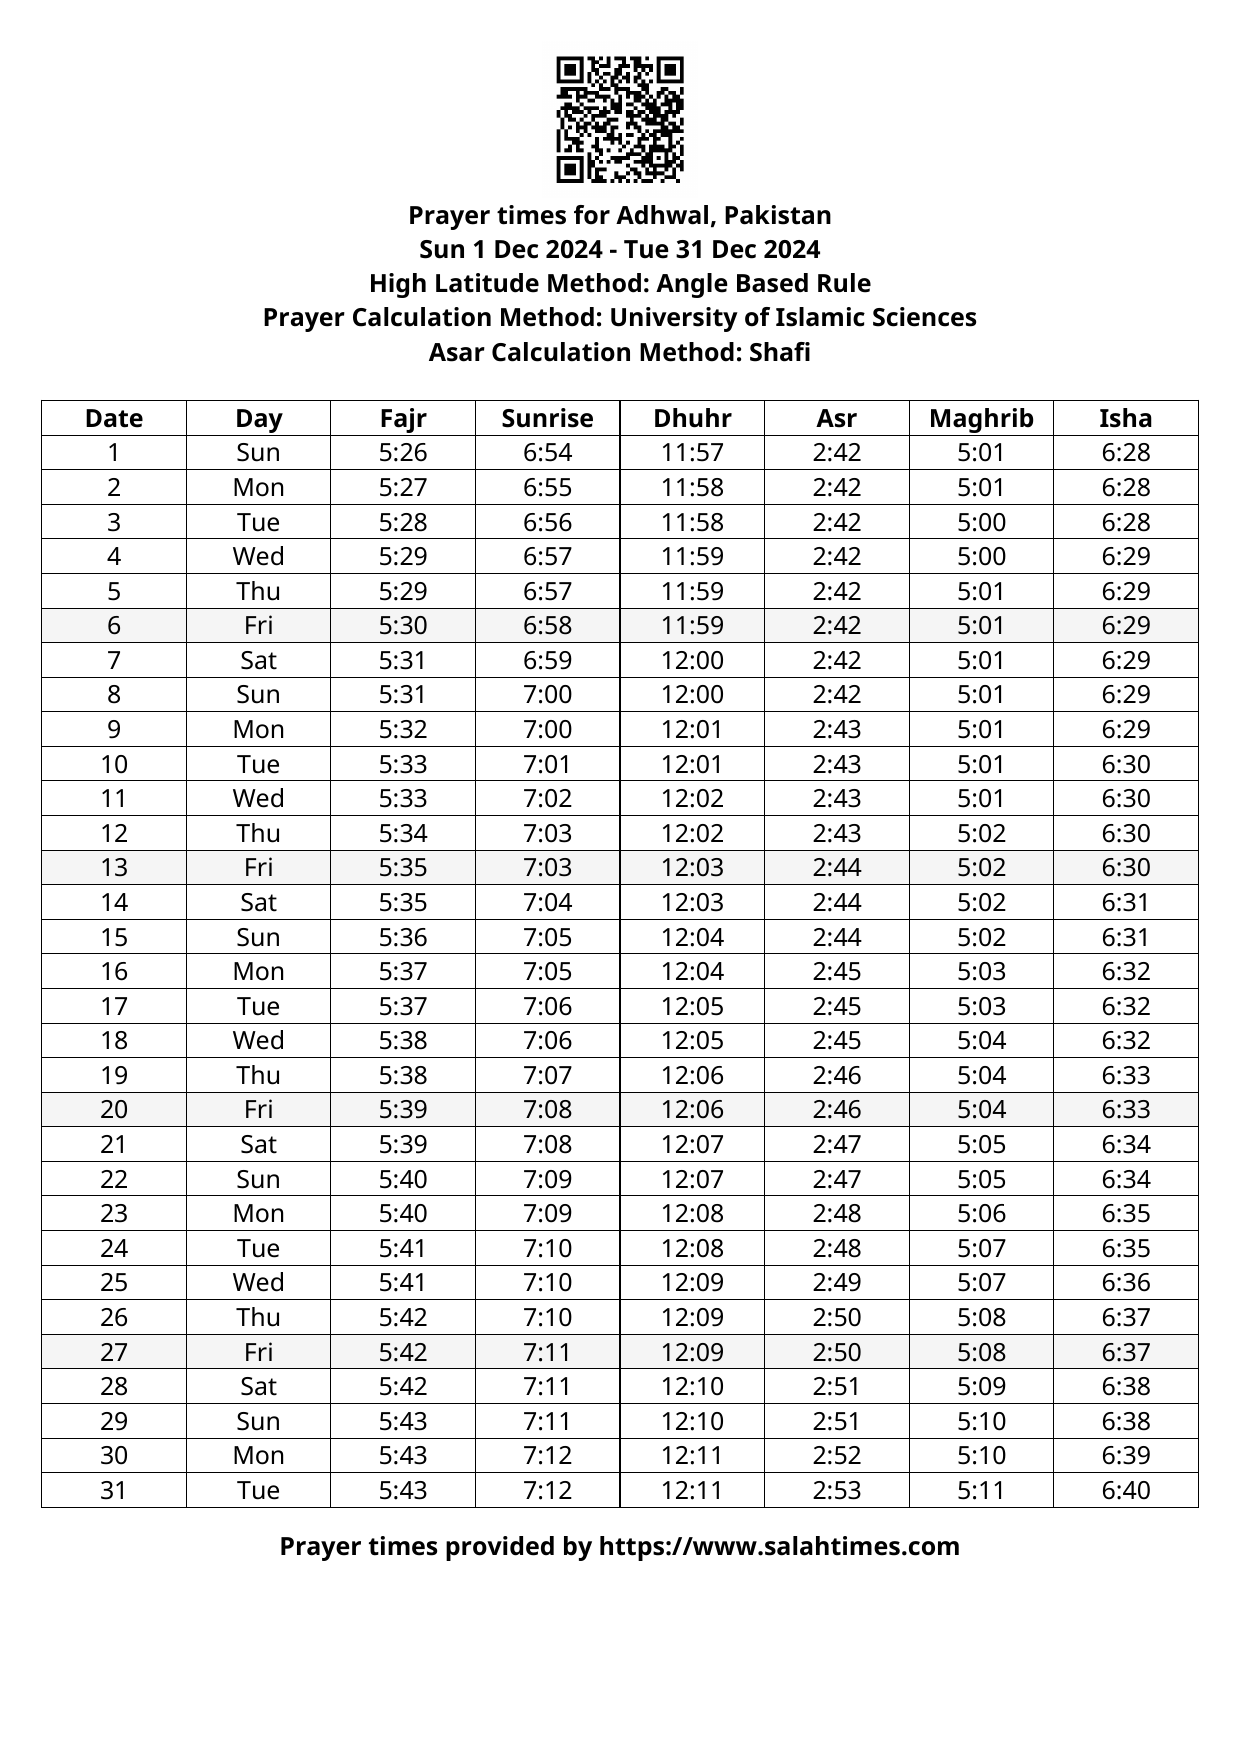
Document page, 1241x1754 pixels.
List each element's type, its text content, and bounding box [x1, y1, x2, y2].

table_cell 5:01 [910, 643, 1053, 677]
table_cell 1 [42, 436, 186, 469]
table_cell 2:42 [765, 678, 909, 711]
table_cell 11:57 [621, 436, 764, 469]
table_cell 2:44 [765, 885, 909, 919]
table_cell 23 [42, 1196, 186, 1230]
table_cell 12:06 [621, 1093, 764, 1126]
table_cell 5:02 [910, 920, 1053, 953]
table_cell 12:09 [621, 1266, 764, 1299]
table_cell 2:45 [765, 1024, 909, 1057]
table_cell 6:30 [1054, 781, 1198, 815]
table_cell 2:45 [765, 954, 909, 988]
table_cell 5:31 [331, 643, 475, 677]
table_cell 2:48 [765, 1196, 909, 1230]
table_cell Thu [187, 816, 330, 849]
table_cell 6:34 [1054, 1127, 1198, 1161]
table_cell 14 [42, 885, 186, 919]
table_cell 24 [42, 1231, 186, 1264]
table_cell 25 [42, 1266, 186, 1299]
table_cell Mon [187, 1196, 330, 1230]
picture [542, 41, 699, 198]
table_cell 12:04 [621, 954, 764, 988]
table_cell 5:08 [910, 1300, 1053, 1334]
table_cell 7:04 [476, 885, 619, 919]
table_cell 5:01 [910, 747, 1053, 780]
table_cell 7:11 [476, 1335, 619, 1368]
table_cell 7:10 [476, 1231, 619, 1264]
table_cell 2:42 [765, 574, 909, 607]
table_cell 12:08 [621, 1196, 764, 1230]
table_cell 18 [42, 1024, 186, 1057]
table_cell 5:01 [910, 781, 1053, 815]
table_cell 27 [42, 1335, 186, 1368]
table_cell 5:28 [331, 505, 475, 538]
table_cell 2:42 [765, 505, 909, 538]
table_cell 19 [42, 1058, 186, 1092]
table_cell 12:11 [621, 1439, 764, 1472]
table_cell 6:33 [1054, 1058, 1198, 1092]
table_cell 3 [42, 505, 186, 538]
table_cell 5:07 [910, 1231, 1053, 1264]
table_cell 7:05 [476, 954, 619, 988]
table_cell 6:33 [1054, 1093, 1198, 1126]
table_cell 6:29 [1054, 609, 1198, 642]
table_cell 5:01 [910, 470, 1053, 504]
table_cell 5:01 [910, 712, 1053, 746]
table_cell 5:37 [331, 954, 475, 988]
table_cell 5:11 [910, 1473, 1053, 1507]
table_cell 5:34 [331, 816, 475, 849]
table_cell 12:04 [621, 920, 764, 953]
table_cell 5:42 [331, 1369, 475, 1403]
table_header Fajr [331, 401, 475, 434]
table_cell 5:02 [910, 816, 1053, 849]
table_cell Mon [187, 954, 330, 988]
table_cell Fri [187, 1335, 330, 1368]
table_cell Tue [187, 1231, 330, 1264]
table_cell Fri [187, 1093, 330, 1126]
table_cell 6:31 [1054, 885, 1198, 919]
table_cell Sat [187, 1369, 330, 1403]
table_cell Mon [187, 1439, 330, 1472]
table_cell 5:32 [331, 712, 475, 746]
text High Latitude Method: Angle Based Rule [42, 266, 1198, 300]
table_header Maghrib [910, 401, 1053, 434]
table_header Sunrise [476, 401, 619, 434]
table_cell Mon [187, 712, 330, 746]
table_cell 5:29 [331, 574, 475, 607]
table_cell 6:28 [1054, 505, 1198, 538]
table_header Asr [765, 401, 909, 434]
table_cell Sun [187, 1404, 330, 1437]
text Sun 1 Dec 2024 - Tue 31 Dec 2024 [42, 232, 1198, 266]
table_cell 6:29 [1054, 643, 1198, 677]
table_cell 12 [42, 816, 186, 849]
table_cell Wed [187, 781, 330, 815]
table_cell 2:42 [765, 643, 909, 677]
table_cell 6:29 [1054, 678, 1198, 711]
table_cell 5:43 [331, 1439, 475, 1472]
table_cell 2:50 [765, 1335, 909, 1368]
table_cell 2:52 [765, 1439, 909, 1472]
table_cell 6:32 [1054, 954, 1198, 988]
table_cell 2:50 [765, 1300, 909, 1334]
table_cell 6:28 [1054, 470, 1198, 504]
table_cell 16 [42, 954, 186, 988]
table_cell 2:45 [765, 989, 909, 1022]
table_cell 2:46 [765, 1093, 909, 1126]
table_cell 6:31 [1054, 920, 1198, 953]
table_cell 2:42 [765, 609, 909, 642]
table_cell 5:31 [331, 678, 475, 711]
table_cell 5:09 [910, 1369, 1053, 1403]
table_cell 30 [42, 1439, 186, 1472]
table_cell 2:44 [765, 920, 909, 953]
table_cell 6:30 [1054, 851, 1198, 884]
table_cell 6:37 [1054, 1335, 1198, 1368]
table_cell Fri [187, 851, 330, 884]
table_cell 6:40 [1054, 1473, 1198, 1507]
table_cell 12:07 [621, 1162, 764, 1195]
table_cell Sun [187, 1162, 330, 1195]
table_cell 5:43 [331, 1404, 475, 1437]
table_cell 7:00 [476, 678, 619, 711]
table_cell 2:51 [765, 1369, 909, 1403]
table_cell 5:04 [910, 1093, 1053, 1126]
table_cell 20 [42, 1093, 186, 1126]
table_cell 5:01 [910, 609, 1053, 642]
table_cell 6:35 [1054, 1231, 1198, 1264]
table_cell 5:40 [331, 1162, 475, 1195]
table_cell 5:04 [910, 1058, 1053, 1092]
table_cell 6 [42, 609, 186, 642]
table_cell 5:00 [910, 539, 1053, 573]
table_cell 6:29 [1054, 712, 1198, 746]
table_cell 7:06 [476, 1024, 619, 1057]
table_cell 12:06 [621, 1058, 764, 1092]
table_cell 5:29 [331, 539, 475, 573]
table_cell 9 [42, 712, 186, 746]
table_cell Wed [187, 539, 330, 573]
table_cell 5:35 [331, 851, 475, 884]
table_cell Sat [187, 643, 330, 677]
table_cell 5:37 [331, 989, 475, 1022]
table_cell 6:59 [476, 643, 619, 677]
table_cell 4 [42, 539, 186, 573]
table_cell Sat [187, 1127, 330, 1161]
table_cell 11 [42, 781, 186, 815]
table_cell 7:06 [476, 989, 619, 1022]
table_cell 5:02 [910, 851, 1053, 884]
table_cell 5:35 [331, 885, 475, 919]
table_cell 7:07 [476, 1058, 619, 1092]
table_cell 2:42 [765, 539, 909, 573]
table_cell 6:38 [1054, 1369, 1198, 1403]
table_cell 6:54 [476, 436, 619, 469]
table_cell 12:10 [621, 1404, 764, 1437]
table_cell 6:32 [1054, 989, 1198, 1022]
table_cell Thu [187, 1058, 330, 1092]
table_cell 7:08 [476, 1127, 619, 1161]
table_cell Sun [187, 920, 330, 953]
table_cell 15 [42, 920, 186, 953]
table_cell 5:40 [331, 1196, 475, 1230]
table_cell 12:05 [621, 1024, 764, 1057]
table_cell 5:03 [910, 954, 1053, 988]
table_cell 5:38 [331, 1024, 475, 1057]
table_cell 6:28 [1054, 436, 1198, 469]
table_cell 5:02 [910, 885, 1053, 919]
table_cell 7:11 [476, 1369, 619, 1403]
table_cell 5:26 [331, 436, 475, 469]
table_cell 11:59 [621, 574, 764, 607]
table_cell 7:05 [476, 920, 619, 953]
table_cell 5:42 [331, 1335, 475, 1368]
table_cell 11:58 [621, 470, 764, 504]
table_cell 12:02 [621, 816, 764, 849]
table_cell 11:59 [621, 609, 764, 642]
table_cell 6:30 [1054, 816, 1198, 849]
text Prayer Calculation Method: University of Islamic Sciences [42, 300, 1198, 334]
table_header Date [42, 401, 186, 434]
table_cell 12:03 [621, 851, 764, 884]
table_cell 21 [42, 1127, 186, 1161]
table_cell 12:11 [621, 1473, 764, 1507]
table_cell 7:10 [476, 1300, 619, 1334]
table_header Day [187, 401, 330, 434]
table_cell 2:42 [765, 436, 909, 469]
table_cell 5:06 [910, 1196, 1053, 1230]
table_cell 2:44 [765, 851, 909, 884]
table_cell 6:32 [1054, 1024, 1198, 1057]
table_cell 2:48 [765, 1231, 909, 1264]
table_cell 7:00 [476, 712, 619, 746]
table_cell 5:43 [331, 1473, 475, 1507]
table_cell 2:51 [765, 1404, 909, 1437]
table_cell 2:43 [765, 781, 909, 815]
text Prayer times provided by https://www.salahtimes.com [42, 1528, 1198, 1563]
table_cell 6:55 [476, 470, 619, 504]
table_cell Tue [187, 1473, 330, 1507]
table_cell 6:36 [1054, 1266, 1198, 1299]
table_cell 17 [42, 989, 186, 1022]
table_cell Tue [187, 989, 330, 1022]
table_cell 5:10 [910, 1404, 1053, 1437]
table_cell 12:09 [621, 1300, 764, 1334]
table_cell 12:09 [621, 1335, 764, 1368]
table_cell Sun [187, 436, 330, 469]
table_cell 5:03 [910, 989, 1053, 1022]
table_cell 6:34 [1054, 1162, 1198, 1195]
table_cell 2:49 [765, 1266, 909, 1299]
table_cell 11:58 [621, 505, 764, 538]
table_cell 12:08 [621, 1231, 764, 1264]
table_cell Tue [187, 747, 330, 780]
table_cell 2:53 [765, 1473, 909, 1507]
table_cell 5:33 [331, 781, 475, 815]
table_cell Mon [187, 470, 330, 504]
table_cell 12:02 [621, 781, 764, 815]
table_cell 7:02 [476, 781, 619, 815]
table_cell 6:56 [476, 505, 619, 538]
text Asar Calculation Method: Shafi [42, 334, 1198, 368]
table_cell 6:29 [1054, 539, 1198, 573]
table_cell 6:57 [476, 539, 619, 573]
table_cell 7:03 [476, 851, 619, 884]
table_cell 5:39 [331, 1093, 475, 1126]
table_cell Sat [187, 885, 330, 919]
table_cell 5:08 [910, 1335, 1053, 1368]
table_cell Tue [187, 505, 330, 538]
table_cell 6:58 [476, 609, 619, 642]
table_cell 12:07 [621, 1127, 764, 1161]
table_cell 6:35 [1054, 1196, 1198, 1230]
table_cell 5:33 [331, 747, 475, 780]
table_cell 7:10 [476, 1266, 619, 1299]
table_cell 5:01 [910, 678, 1053, 711]
table_cell 10 [42, 747, 186, 780]
table_cell 12:05 [621, 989, 764, 1022]
table_cell 12:01 [621, 712, 764, 746]
table_cell 12:01 [621, 747, 764, 780]
table_cell 7 [42, 643, 186, 677]
table_cell Sun [187, 678, 330, 711]
table_cell Thu [187, 574, 330, 607]
table_cell 5:41 [331, 1266, 475, 1299]
table_cell 7:08 [476, 1093, 619, 1126]
table_cell 12:00 [621, 643, 764, 677]
table_cell 31 [42, 1473, 186, 1507]
table_cell 2:43 [765, 712, 909, 746]
table_cell 6:38 [1054, 1404, 1198, 1437]
table_cell 28 [42, 1369, 186, 1403]
table_cell Fri [187, 609, 330, 642]
table_cell 6:57 [476, 574, 619, 607]
table_cell 5:38 [331, 1058, 475, 1092]
table_cell 5 [42, 574, 186, 607]
table_cell 26 [42, 1300, 186, 1334]
table_cell 5:41 [331, 1231, 475, 1264]
table_cell 5:00 [910, 505, 1053, 538]
table_cell 5:39 [331, 1127, 475, 1161]
table_cell 2:46 [765, 1058, 909, 1092]
table_cell 5:30 [331, 609, 475, 642]
table_cell Wed [187, 1266, 330, 1299]
table_cell 13 [42, 851, 186, 884]
table_cell 5:07 [910, 1266, 1053, 1299]
table_cell 12:10 [621, 1369, 764, 1403]
table_cell Wed [187, 1024, 330, 1057]
table_cell 7:09 [476, 1196, 619, 1230]
table_cell 5:05 [910, 1127, 1053, 1161]
table_cell 2:42 [765, 470, 909, 504]
table_cell 11:59 [621, 539, 764, 573]
table_cell 22 [42, 1162, 186, 1195]
table_header Isha [1054, 401, 1198, 434]
table_cell 2 [42, 470, 186, 504]
table_cell 6:29 [1054, 574, 1198, 607]
table_cell 5:36 [331, 920, 475, 953]
table_cell 5:01 [910, 436, 1053, 469]
table_cell 8 [42, 678, 186, 711]
table_cell 5:42 [331, 1300, 475, 1334]
table_cell 2:43 [765, 747, 909, 780]
table_cell 7:09 [476, 1162, 619, 1195]
table_cell 5:27 [331, 470, 475, 504]
table_cell 7:01 [476, 747, 619, 780]
table_cell 7:11 [476, 1404, 619, 1437]
table_cell 5:05 [910, 1162, 1053, 1195]
table_cell 2:47 [765, 1127, 909, 1161]
table_header Dhuhr [621, 401, 764, 434]
table_cell 2:43 [765, 816, 909, 849]
table_cell 12:03 [621, 885, 764, 919]
table_cell 6:39 [1054, 1439, 1198, 1472]
table_cell 2:47 [765, 1162, 909, 1195]
table_cell 7:03 [476, 816, 619, 849]
text Prayer times for Adhwal, Pakistan [42, 198, 1198, 232]
table_cell 5:10 [910, 1439, 1053, 1472]
table_cell 29 [42, 1404, 186, 1437]
table_cell 6:37 [1054, 1300, 1198, 1334]
table_cell 5:01 [910, 574, 1053, 607]
table_cell 5:04 [910, 1024, 1053, 1057]
table_cell 7:12 [476, 1473, 619, 1507]
table_cell 6:30 [1054, 747, 1198, 780]
table_cell Thu [187, 1300, 330, 1334]
table_cell 7:12 [476, 1439, 619, 1472]
table_cell 12:00 [621, 678, 764, 711]
